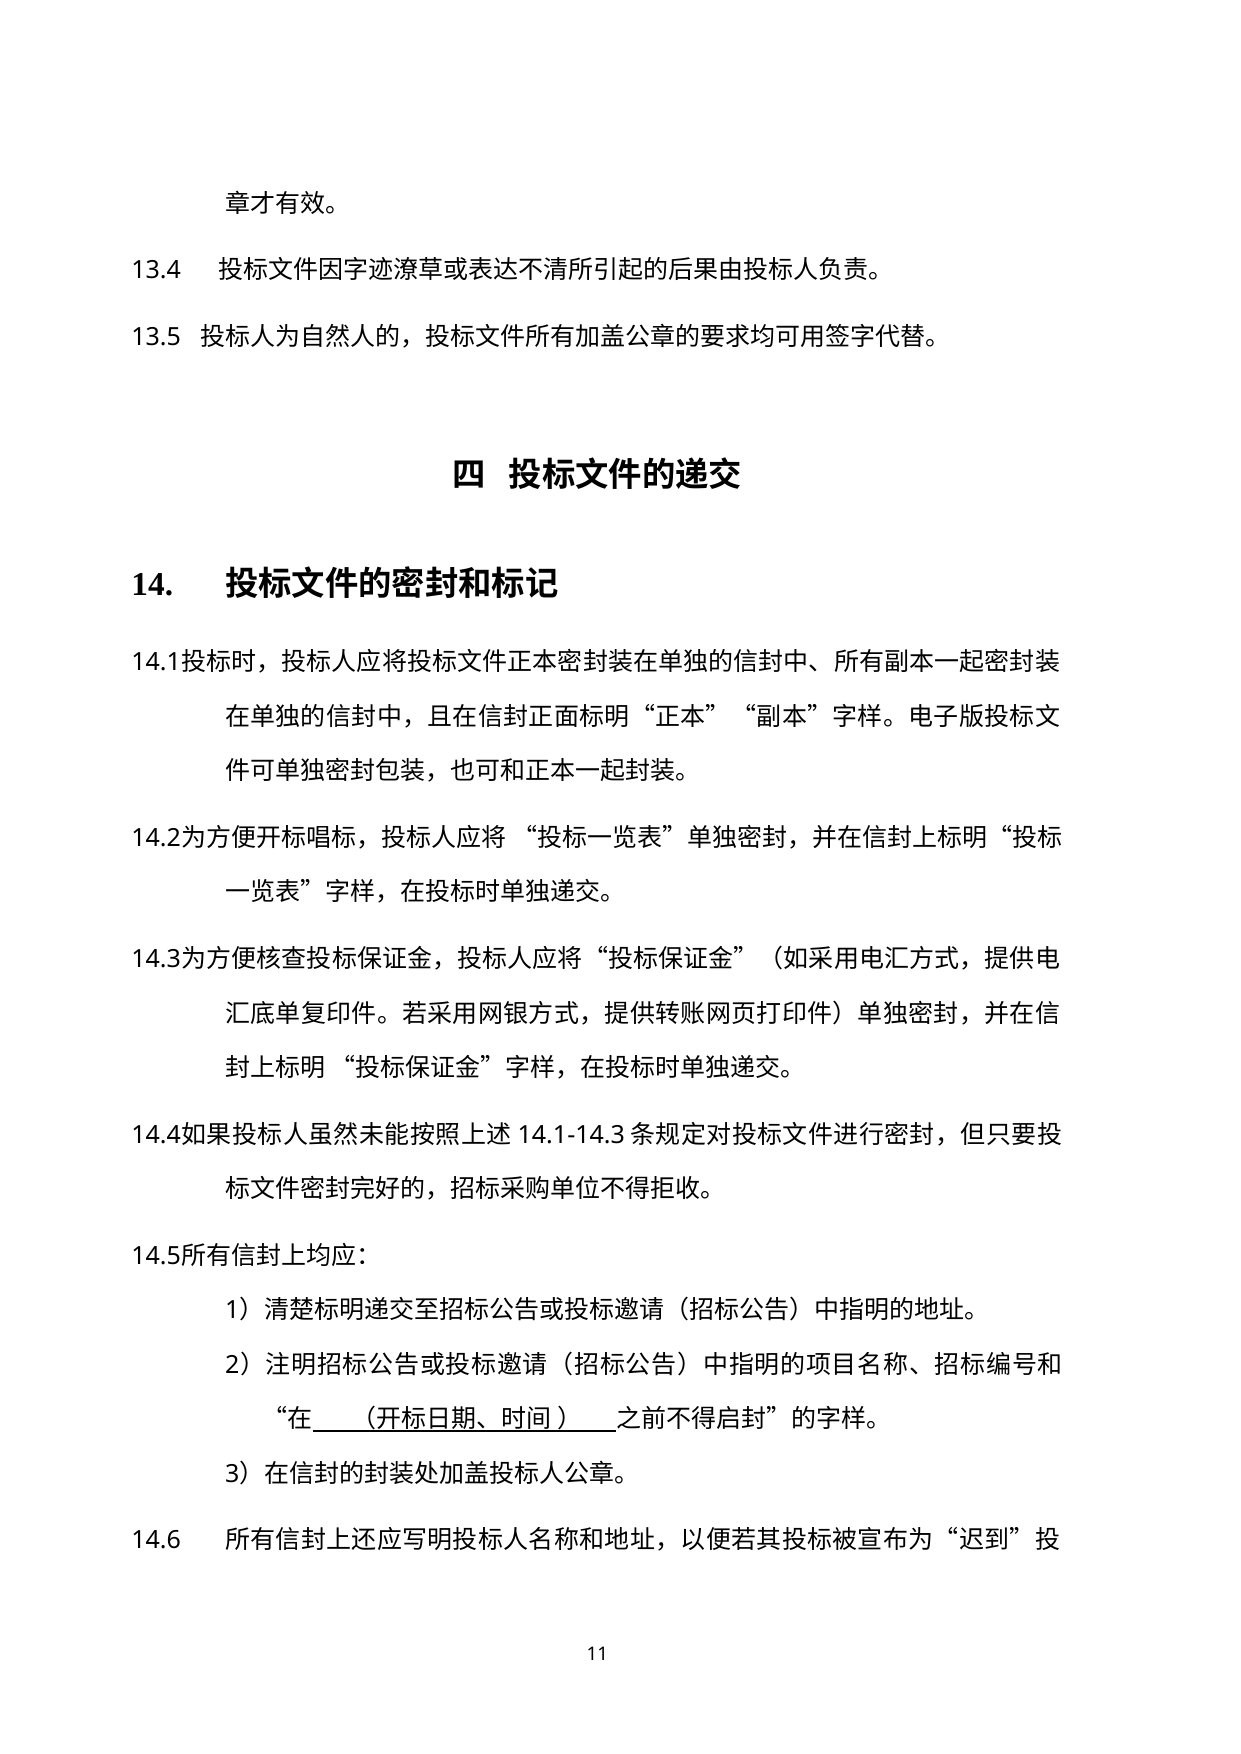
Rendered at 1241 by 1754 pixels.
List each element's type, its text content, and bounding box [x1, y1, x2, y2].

text 2）注明招标公告或投标邀请（招标公告）中指明的项目名称、招标编号和“在 （开标日期、时间 ） 之前不得启封”的字样。 [225, 1344, 1063, 1435]
subtitle 四 投标文件的递交 [131, 447, 1063, 496]
subtitle 14. 投标文件的密封和标记 [131, 557, 1063, 605]
list 投标时，投标人应将投标文件正本密封装在单独的信封中、所有副本一起密封装在单独的信封中，且在信封正面标明“正本”“副本”字样。电子版投标文件可单独密封包装，也可和正本一起封装。 [131, 642, 1063, 787]
list 为方便核查投标保证金，投标人应将“投标保证金”（如采用电汇方式，提供电汇底单复印件。若采用网银方式，提供转账网页打印件）单独密封，并在信封上标明 “投标保证金”字样，在投标时单独递交。 [131, 939, 1063, 1084]
text 13.5 投标人为自然人的，投标文件所有加盖公章的要求均可用签字代替。 [131, 317, 1063, 353]
text 3）在信封的封装处加盖投标人公章。 [225, 1453, 1063, 1489]
list 为方便开标唱标，投标人应将 “投标一览表”单独密封，并在信封上标明“投标一览表”字样，在投标时单独递交。 [131, 817, 1063, 908]
list 如果投标人虽然未能按照上述14.1-14.3条规定对投标文件进行密封，但只要投标文件密封完好的，招标采购单位不得拒收。 [131, 1114, 1063, 1205]
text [131, 1520, 1063, 1556]
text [131, 183, 1063, 219]
text 1）清楚标明递交至招标公告或投标邀请（招标公告）中指明的地址。 [200, 1290, 1063, 1326]
text 13.4 投标文件因字迹潦草或表达不清所引起的后果由投标人负责。 [131, 250, 1063, 286]
list 所有信封上均应： [131, 1236, 1063, 1272]
